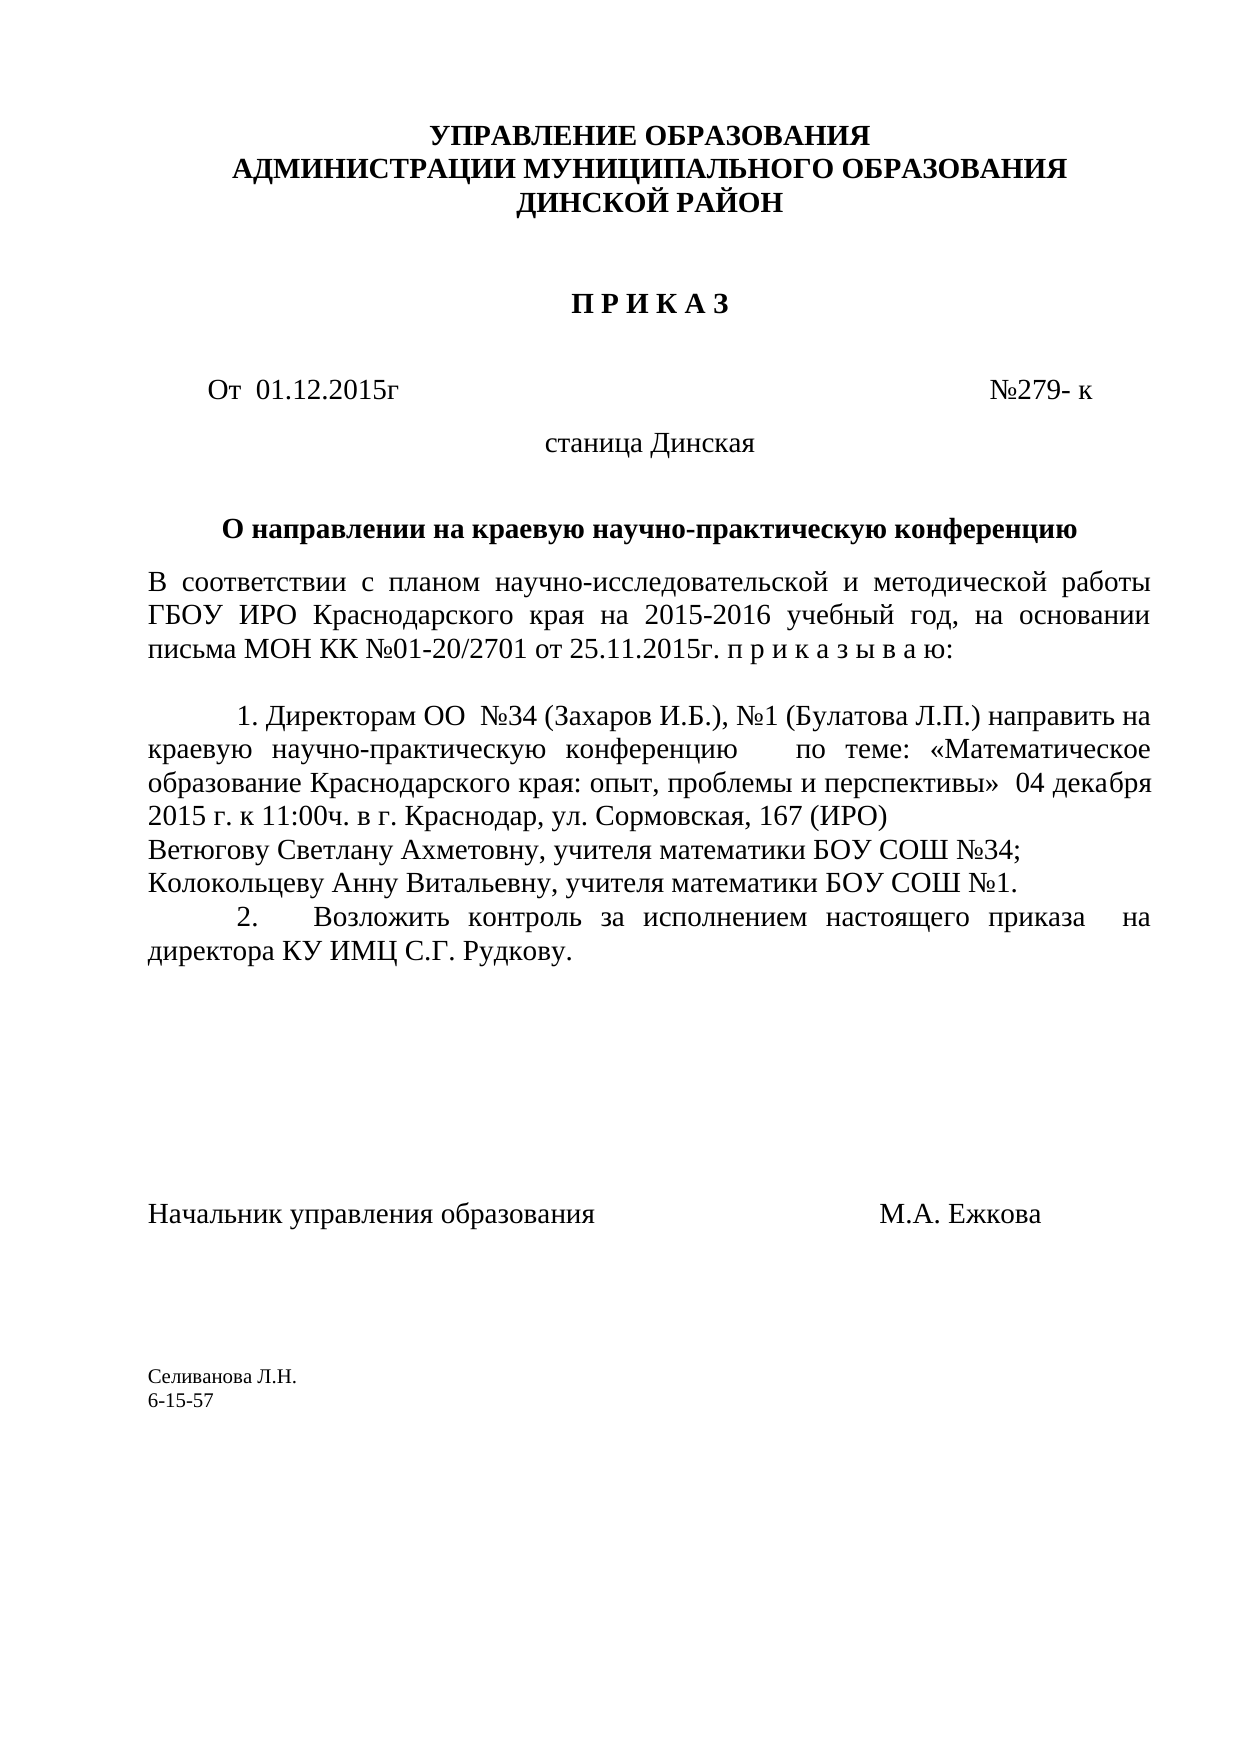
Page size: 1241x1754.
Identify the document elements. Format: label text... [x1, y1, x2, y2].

text 2. Возложить контроль за исполнением настоящего приказа на директора КУ ИМЦ С.Г. Рудкову. [148, 899, 1152, 966]
text Селиванова Л.Н. [148, 1364, 1152, 1388]
text В соответствии с планом научно-исследовательской и методической работы ГБОУ ИРО Краснодарского края на 2015-2016 учебный год, на основании письма МОН КК №01-20/2701 от 25.11.2015г. п р и к а з ы в а ю: [148, 564, 1152, 664]
text Колокольцеву Анну Витальевну, учителя математики БОУ СОШ №1. [148, 866, 1152, 899]
text Ветюгову Светлану Ахметовну, учителя математики БОУ СОШ №34; [148, 832, 1152, 866]
text 1. Директорам ОО №34 (Захаров И.Б.), №1 (Булатова Л.П.) направить на краевую научно-практическую конференцию по теме: «Математическое образование Краснодарского края: опыт, проблемы и перспективы» 04 декабря 2015 г. к 11:00ч. в г. Краснодар, ул. Сормовская, 167 (ИРО) [148, 698, 1152, 832]
text П Р И К А З [148, 286, 1152, 319]
text АДМИНИСТРАЦИИ МУНИЦИПАЛЬНОГО ОБРАЗОВАНИЯ [148, 152, 1152, 185]
text ДИНСКОЙ РАЙОН [148, 185, 1152, 219]
text станица Динская [148, 425, 1152, 458]
text УПРАВЛЕНИЕ ОБРАЗОВАНИЯ [148, 118, 1152, 152]
text 6-15-57 [148, 1388, 1152, 1412]
text От 01.12.2015г №279- к [148, 372, 1152, 406]
text Начальник управления образования М.А. Ежкова [148, 1196, 1152, 1230]
text О направлении на краевую научно-практическую конференцию [148, 511, 1152, 544]
